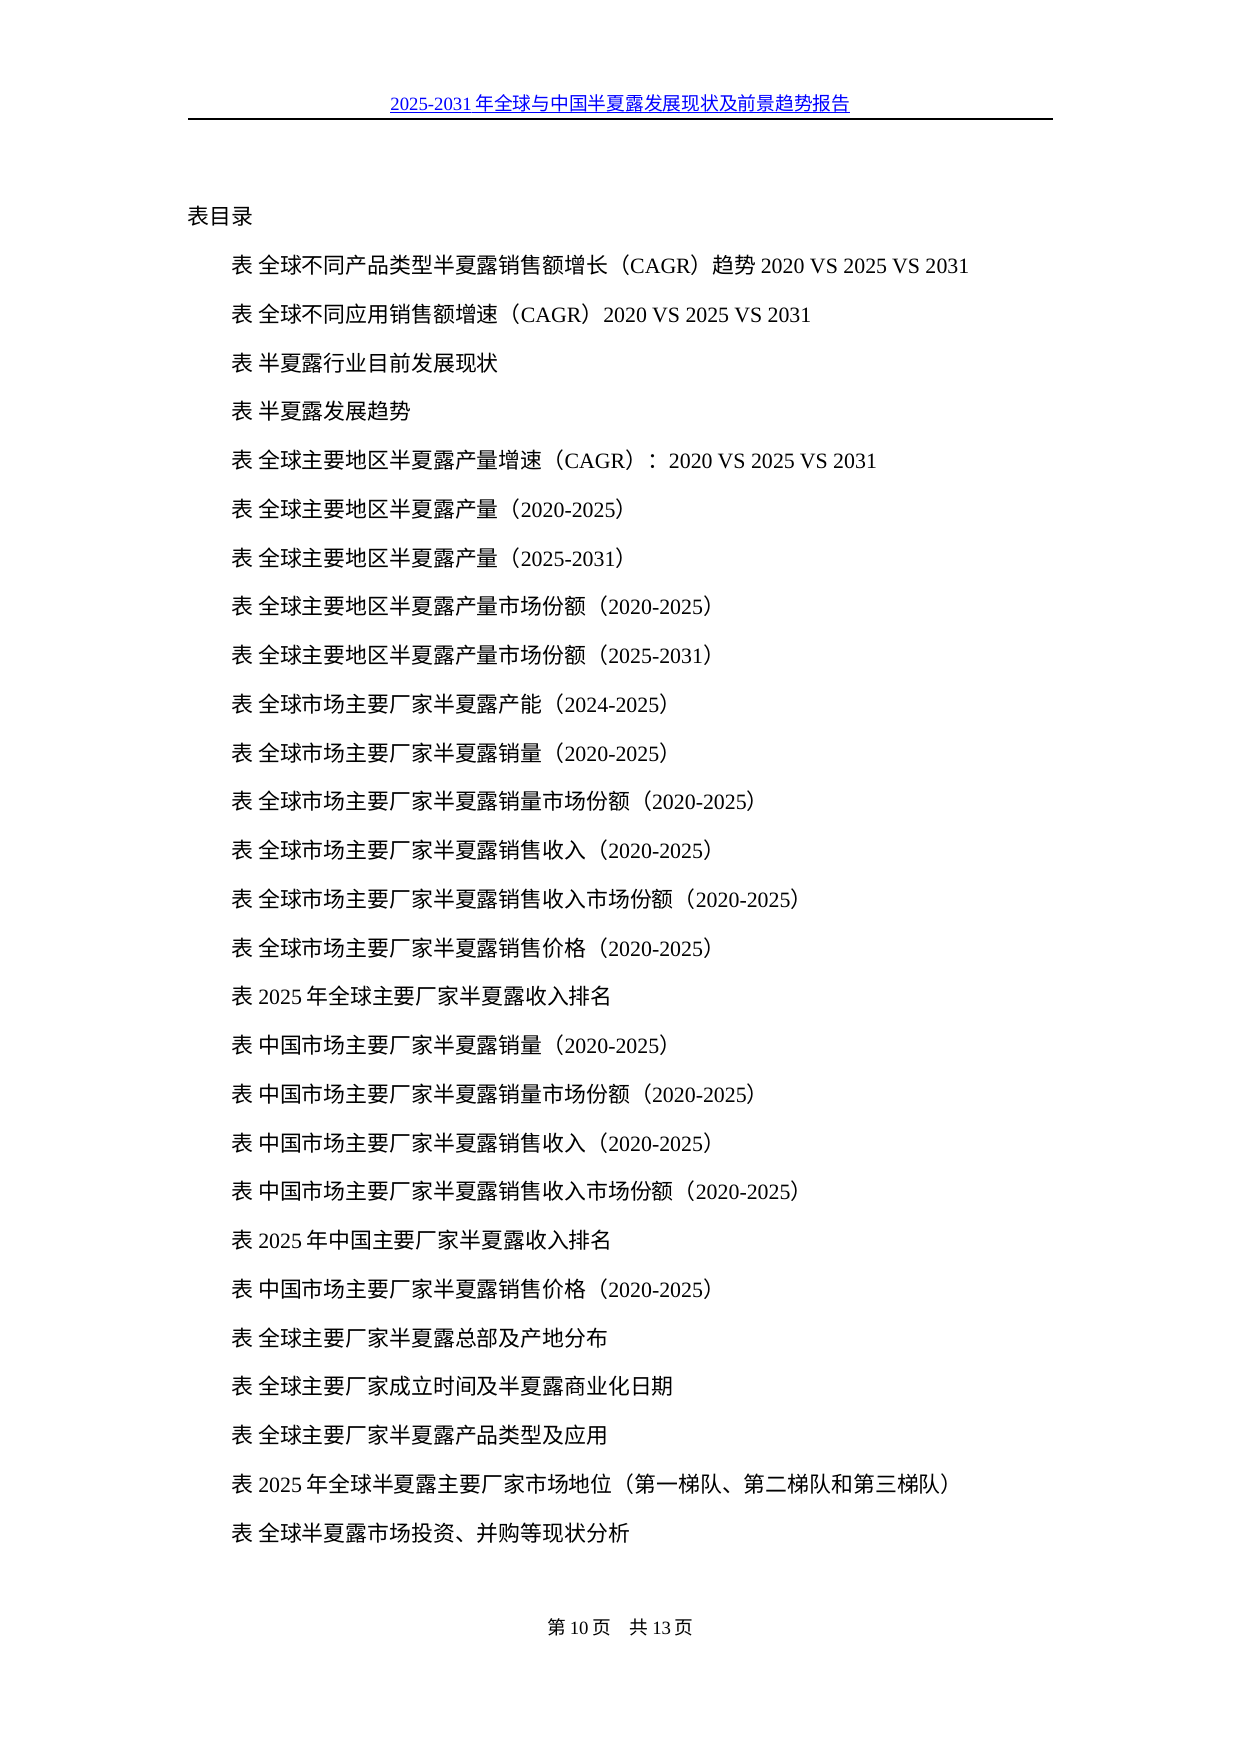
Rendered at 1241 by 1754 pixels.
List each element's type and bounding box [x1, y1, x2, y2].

text [187, 150, 1053, 1548]
